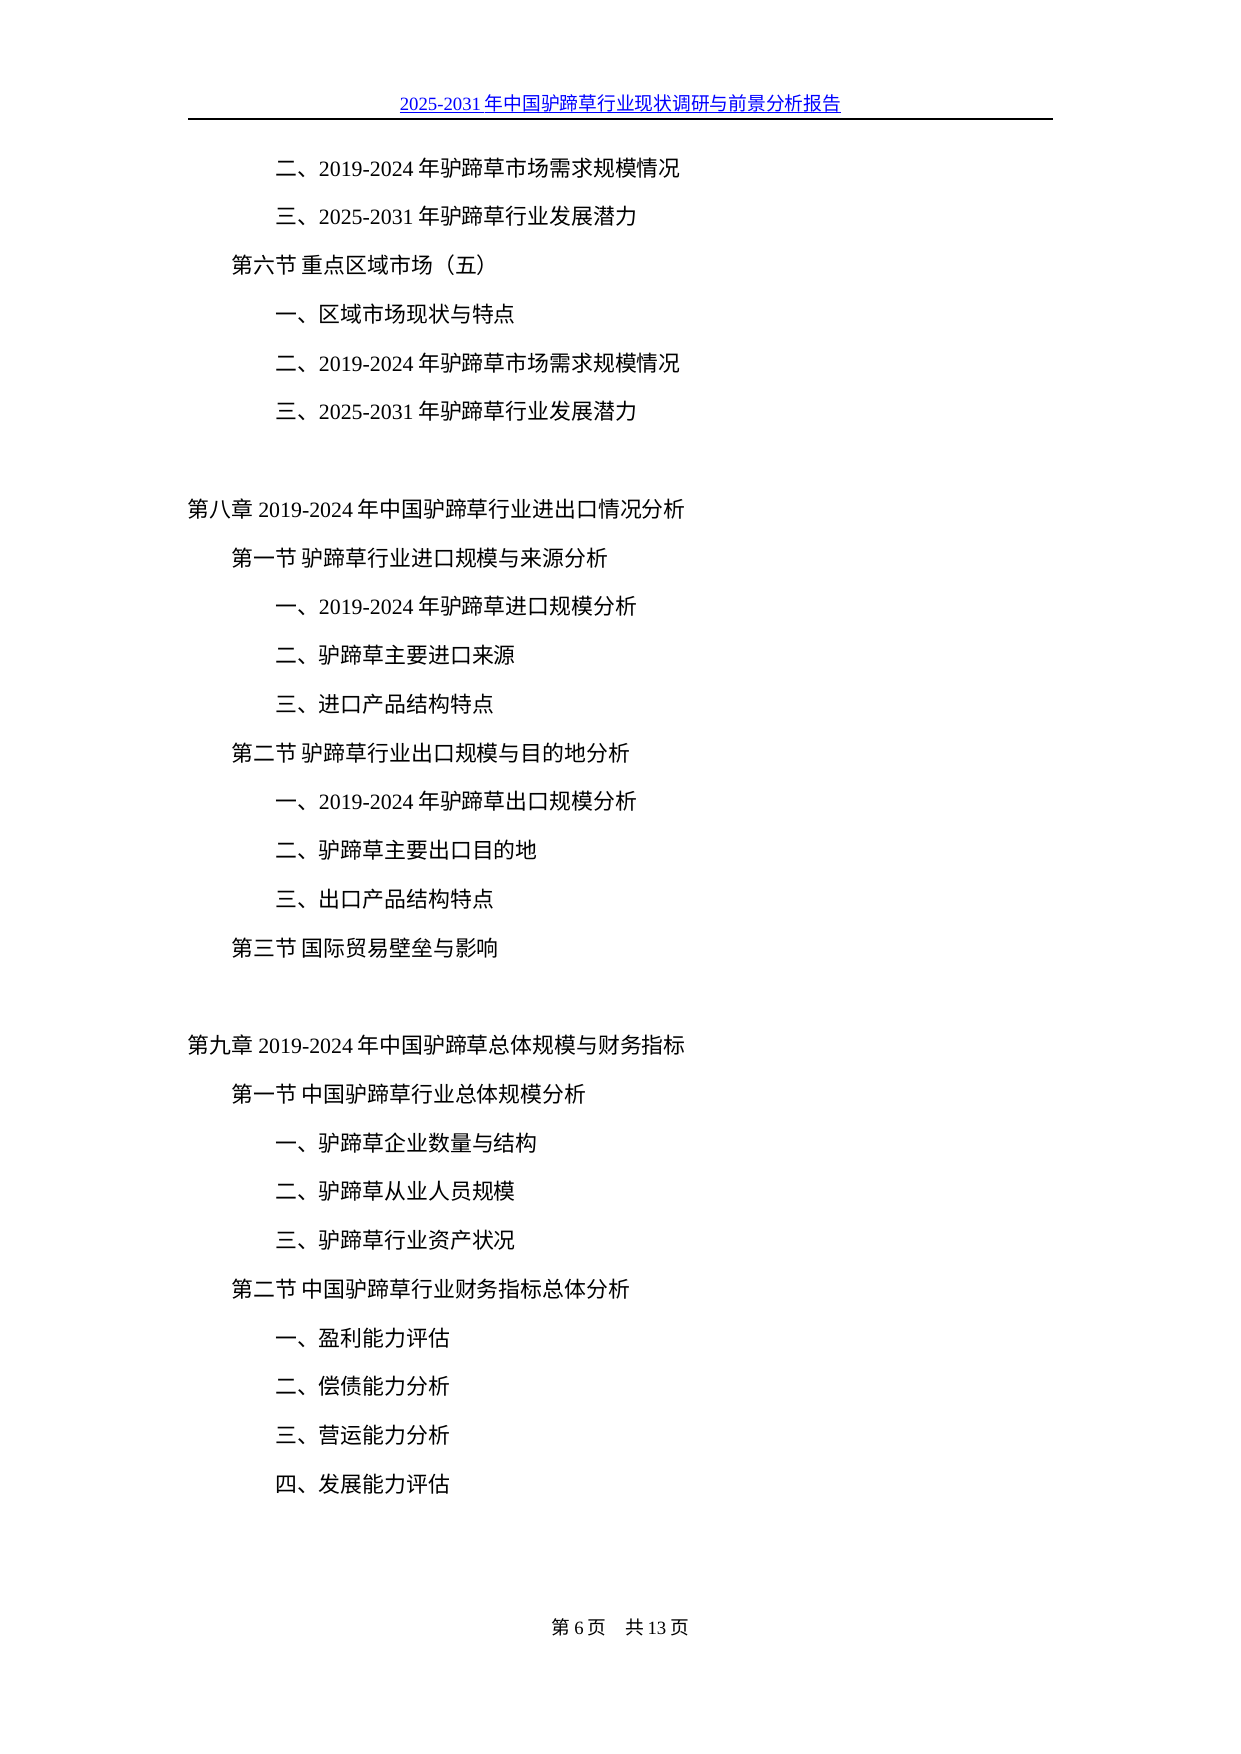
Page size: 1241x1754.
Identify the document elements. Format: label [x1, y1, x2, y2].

text [187, 150, 1053, 1499]
